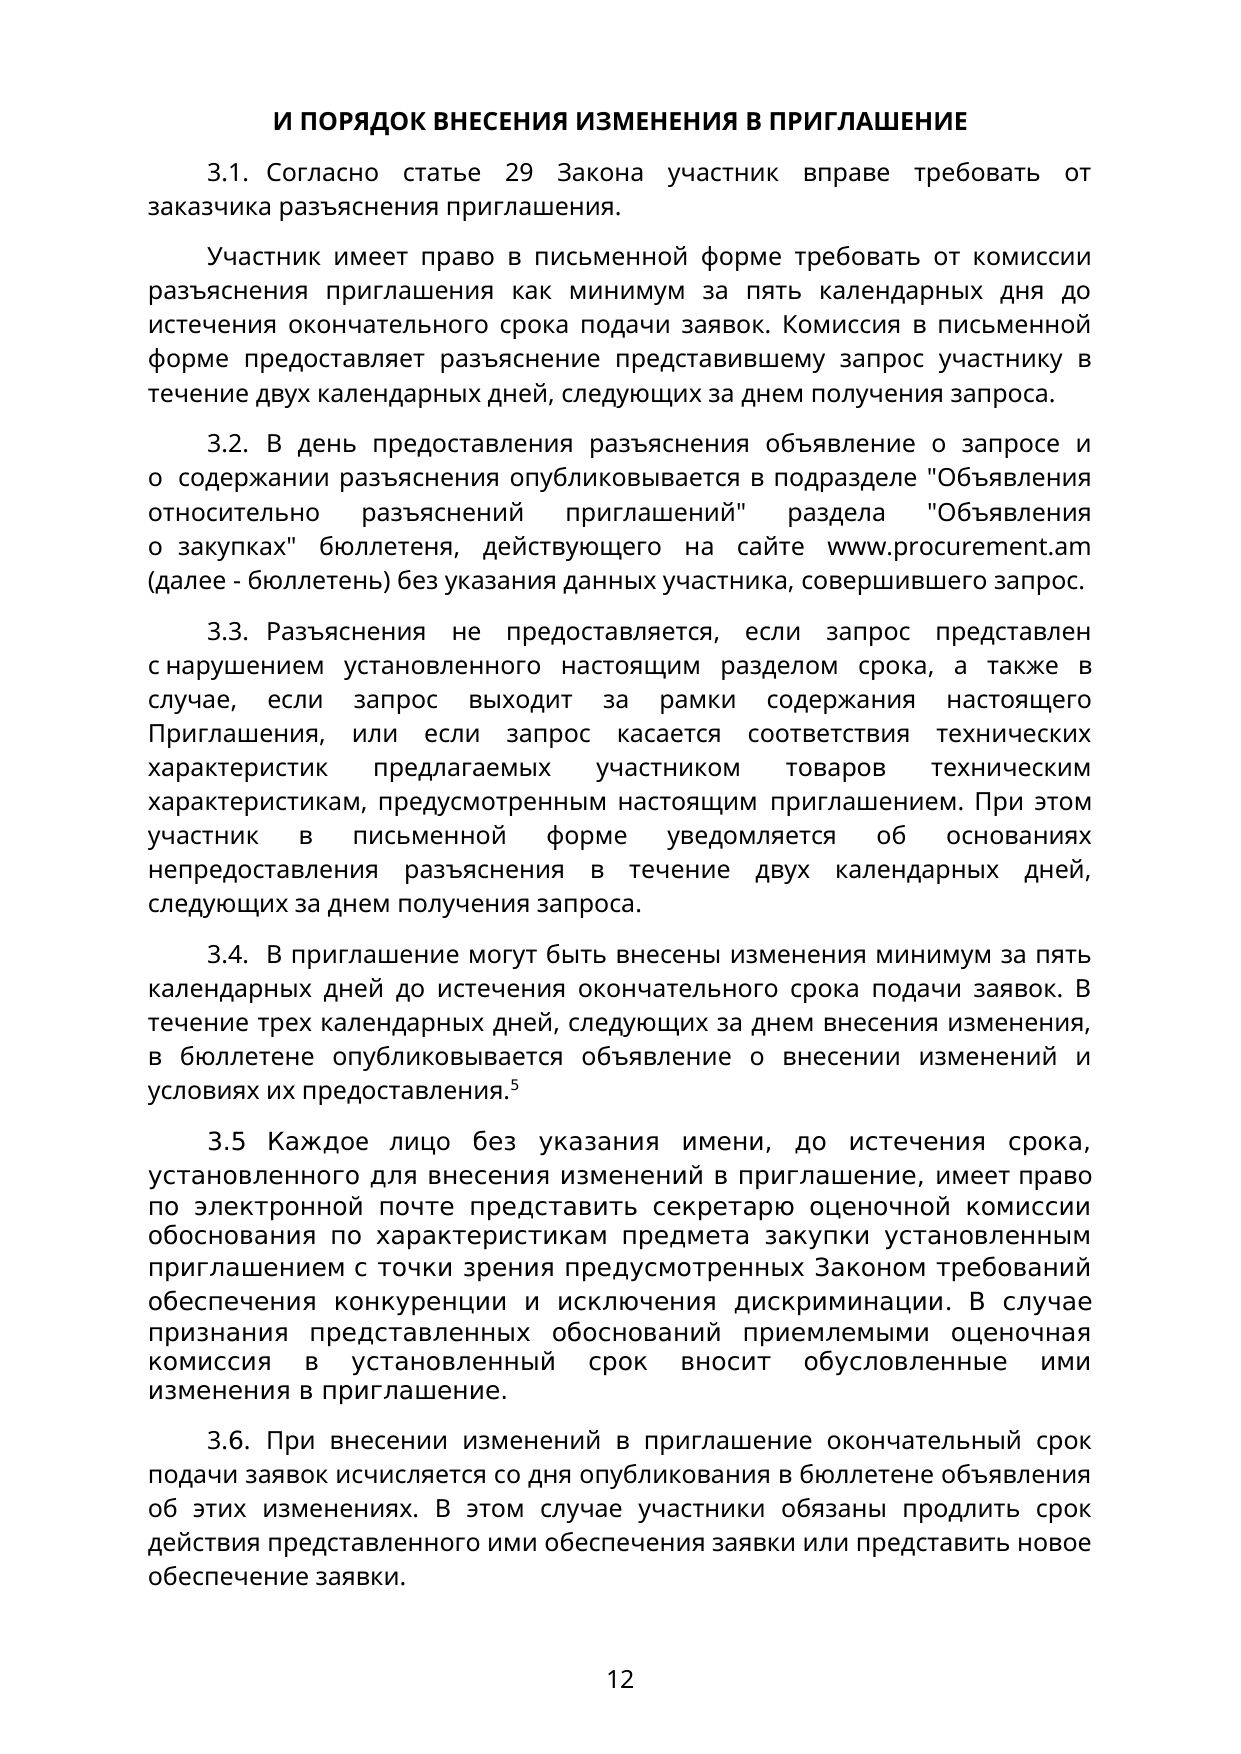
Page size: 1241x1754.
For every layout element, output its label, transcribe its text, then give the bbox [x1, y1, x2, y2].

text 3.3. Разъяснения не предоставляется, если запрос представлен с нарушением установленного настоящим разделом срока, а также в случае, если запрос выходит за рамки содержания настоящего Приглашения, или если запрос касается соответствия технических характеристик предлагаемых участником товаров техническим характеристикам, предусмотренным настоящим приглашением. При этом участник в письменной форме уведомляется об основаниях непредоставления разъяснения в течение двух календарных дней, следующих за днем получения запроса. [148, 613, 1092, 920]
text 3.4. В приглашение могут быть внесены изменения минимум за пять календарных дней до истечения окончательного срока подачи заявок. В течение трех календарных дней, следующих за днем внесения изменения, в бюллетене опубликовывается объявление о внесении изменений и условиях их предоставления.5 [148, 937, 1092, 1107]
text 3.5 Каждое лицо без указания имени, до истечения срока, установленного для внесения изменений в приглашение, имеет право по электронной почте представить секретарю оценочной комиссии обоснования по характеристикам предмета закупки установленным приглашением с точки зрения предусмотренных Законом требований обеспечения конкуренции и исключения дискриминации. В случае признания представленных обоснований приемлемыми оценочная комиссия в установленный срок вносит обусловленные ими изменения в приглашение. [148, 1123, 1092, 1406]
text Участник имеет право в письменной форме требовать от комиссии разъяснения приглашения как минимум за пять календарных дня до истечения окончательного срока подачи заявок. Комиссия в письменной форме предоставляет разъяснение представившему запрос участнику в течение двух календарных дней, следующих за днем получения запроса. [148, 239, 1092, 409]
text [148, 103, 1092, 137]
text 3.2. В день предоставления разъяснения объявление о запросе и о содержании разъяснения опубликовывается в подразделе "Объявления относительно разъяснений приглашений" раздела "Объявления о закупках" бюллетеня, действующего на сайте www.procurement.am (далее - бюллетень) без указания данных участника, совершившего запрос. [148, 426, 1092, 597]
text 3.1. Согласно статье 29 Закона участник вправе требовать от заказчика разъяснения приглашения. [148, 154, 1092, 222]
text 3.6. При внесении изменений в приглашение окончательный срок подачи заявок исчисляется со дня опубликования в бюллетене объявления об этих изменениях. В этом случае участники обязаны продлить срок действия представленного ими обеспечения заявки или представить новое обеспечение заявки. [148, 1422, 1092, 1593]
